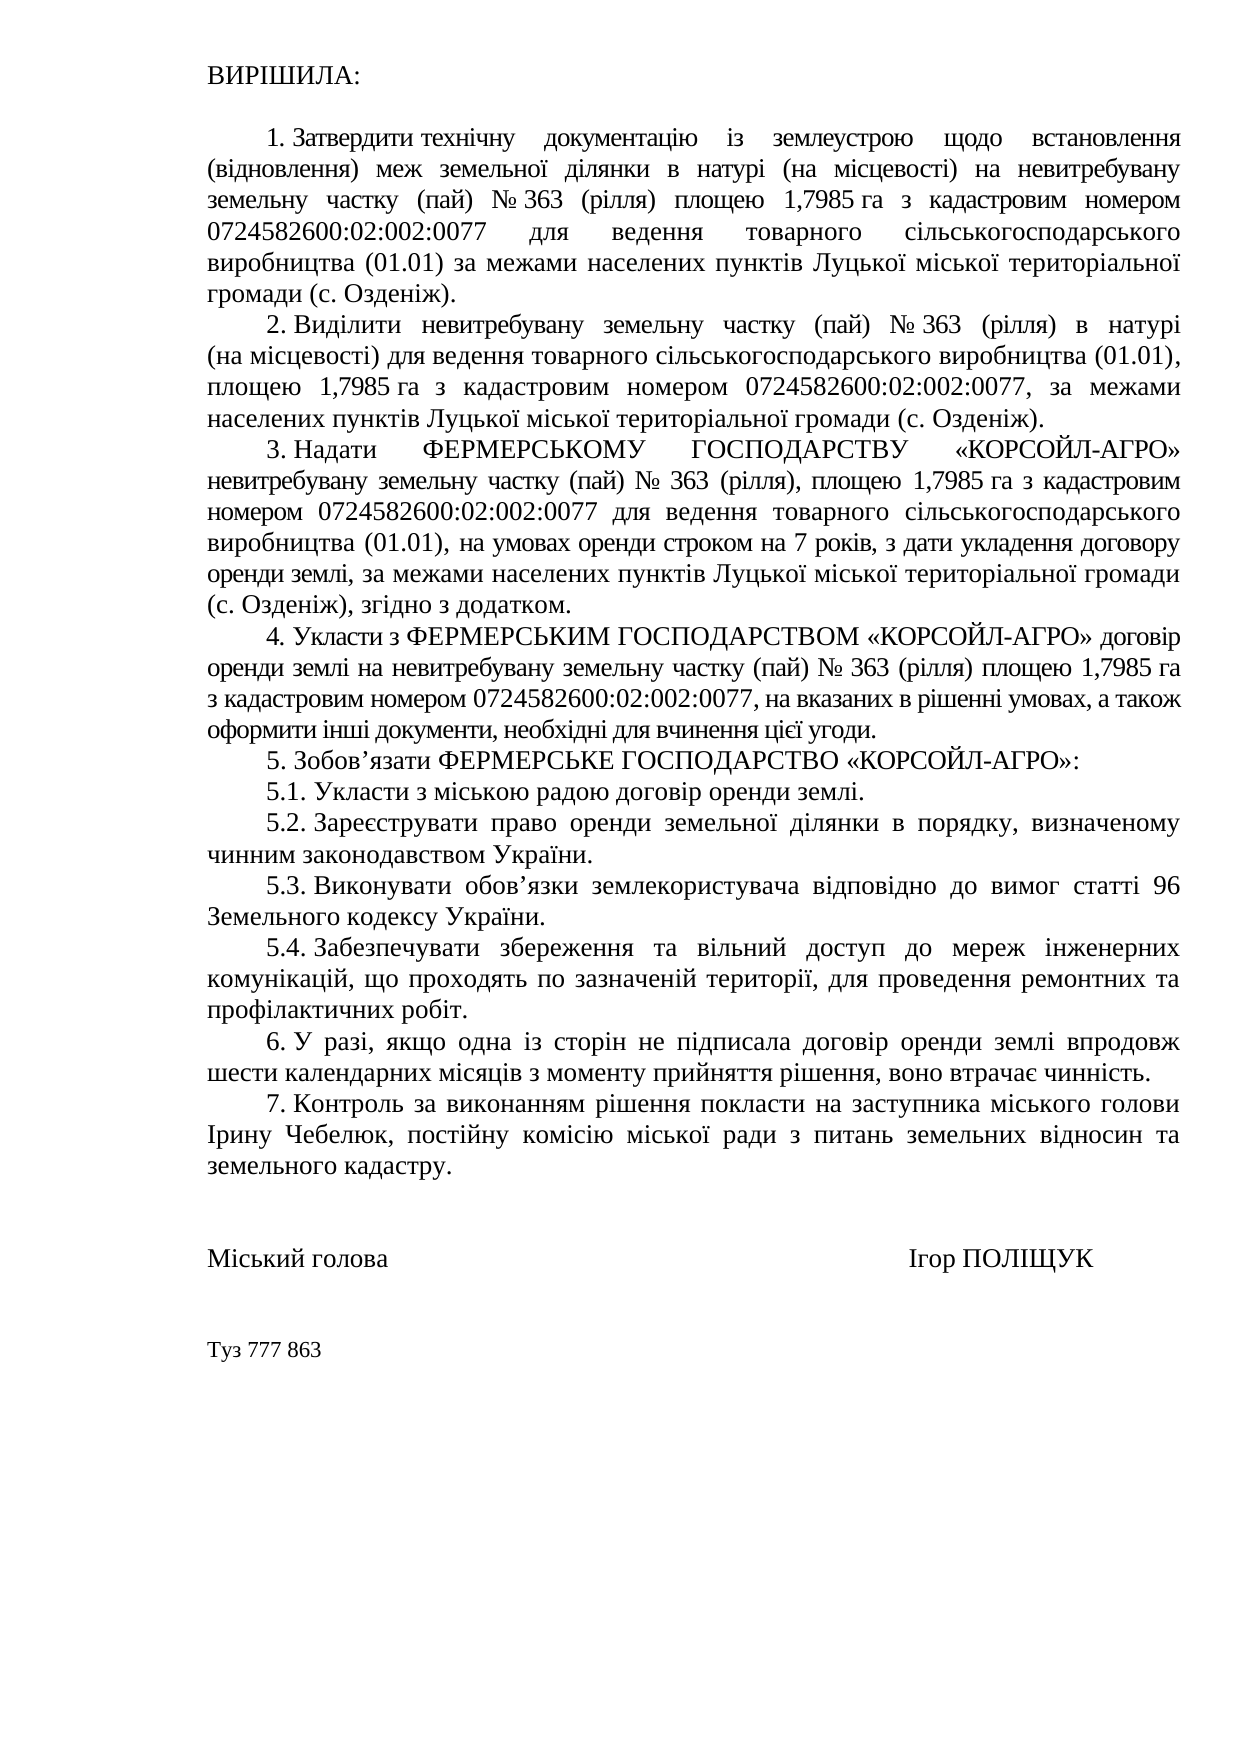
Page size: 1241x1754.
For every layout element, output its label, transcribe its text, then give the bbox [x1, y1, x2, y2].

text 2. Виділити невитребувану земельну частку (пай) № 363 (рілля) в натурі (на місцевості) для ведення товарного сільськогосподарського виробництва (01.01), площею 1,7985 га з кадастровим номером 0724582600:02:002:0077, за межами населених пунктів Луцької міської територіальної громади (с. Озденіж). [207, 308, 1181, 433]
text 5.2. Зареєструвати право оренди земельної ділянки в порядку, визначеному чинним законодавством України. [207, 807, 1181, 869]
text 5.3. Виконувати обов’язки землекористувача відповідно до вимог статті 96 Земельного кодексу України. [207, 869, 1181, 931]
text ВИРІШИЛА: [207, 59, 1181, 90]
text Туз 777 863 [207, 1336, 1181, 1362]
text 3. Надати ФЕРМЕРСЬКОМУ ГОСПОДАРСТВУ «КОРСОЙЛ-АГРО» невитребувану земельну частку (пай) № 363 (рілля), площею 1,7985 га з кадастровим номером 0724582600:02:002:0077 для ведення товарного сільськогосподарського виробництва (01.01), на умовах оренди строком на 7 років, з дати укладення договору оренди землі, за межами населених пунктів Луцької міської територіальної громади (с. Озденіж), згідно з додатком. [207, 433, 1181, 620]
text 5.4. Забезпечувати збереження та вільний доступ до мереж інженерних комунікацій, що проходять по зазначеній території, для проведення ремонтних та профілактичних робіт. [207, 931, 1181, 1024]
text 5. Зобов’язати ФЕРМЕРСЬКЕ ГОСПОДАРСТВО «КОРСОЙЛ-АГРО»: [207, 744, 1181, 775]
text 1. Затвердити технічну документацію із землеустрою щодо встановлення (відновлення) меж земельної ділянки в натурі (на місцевості) на невитребувану земельну частку (пай) № 363 (рілля) площею 1,7985 га з кадастровим номером 0724582600:02:002:0077 для ведення товарного сільськогосподарського виробництва (01.01) за межами населених пунктів Луцької міської територіальної громади (с. Озденіж). [207, 184, 1181, 308]
text 4. Укласти з ФЕРМЕРСЬКИМ ГОСПОДАРСТВОМ «КОРСОЙЛ-АГРО» договір оренди землі на невитребувану земельну частку (пай) № 363 (рілля) площею 1,7985 га з кадастровим номером 0724582600:02:002:0077, на вказаних в рішенні умовах, а також оформити інші документи, необхідні для вчинення цієї угоди. [207, 620, 1181, 744]
text 7. Контроль за виконанням рішення покласти на заступника міського голови Ірину Чебелюк, постійну комісію міської ради з питань земельних відносин та земельного кадастру. [207, 1087, 1181, 1180]
text 5.1. Укласти з міською радою договір оренди землі. [207, 775, 1181, 807]
text 6. У разі, якщо одна із сторін не підписала договір оренди землі впродовж шести календарних місяців з моменту прийняття рішення, воно втрачає чинність. [207, 1024, 1181, 1087]
text Міський голова Ігор ПОЛІЩУК [207, 1243, 1181, 1274]
text 1. Затвердити технічну документацію із землеустрою щодо встановлення (відновлення) меж земельної ділянки в натурі (на місцевості) на невитребувану земельну частку (пай) № 363 (рілля) площею 1,7985 га з кадастровим номером 0724582600:02:002:0077 для ведення товарного сільськогосподарського виробництва (01.01) за межами населених пунктів Луцької міської територіальної громади (с. Озденіж). [207, 121, 1181, 153]
